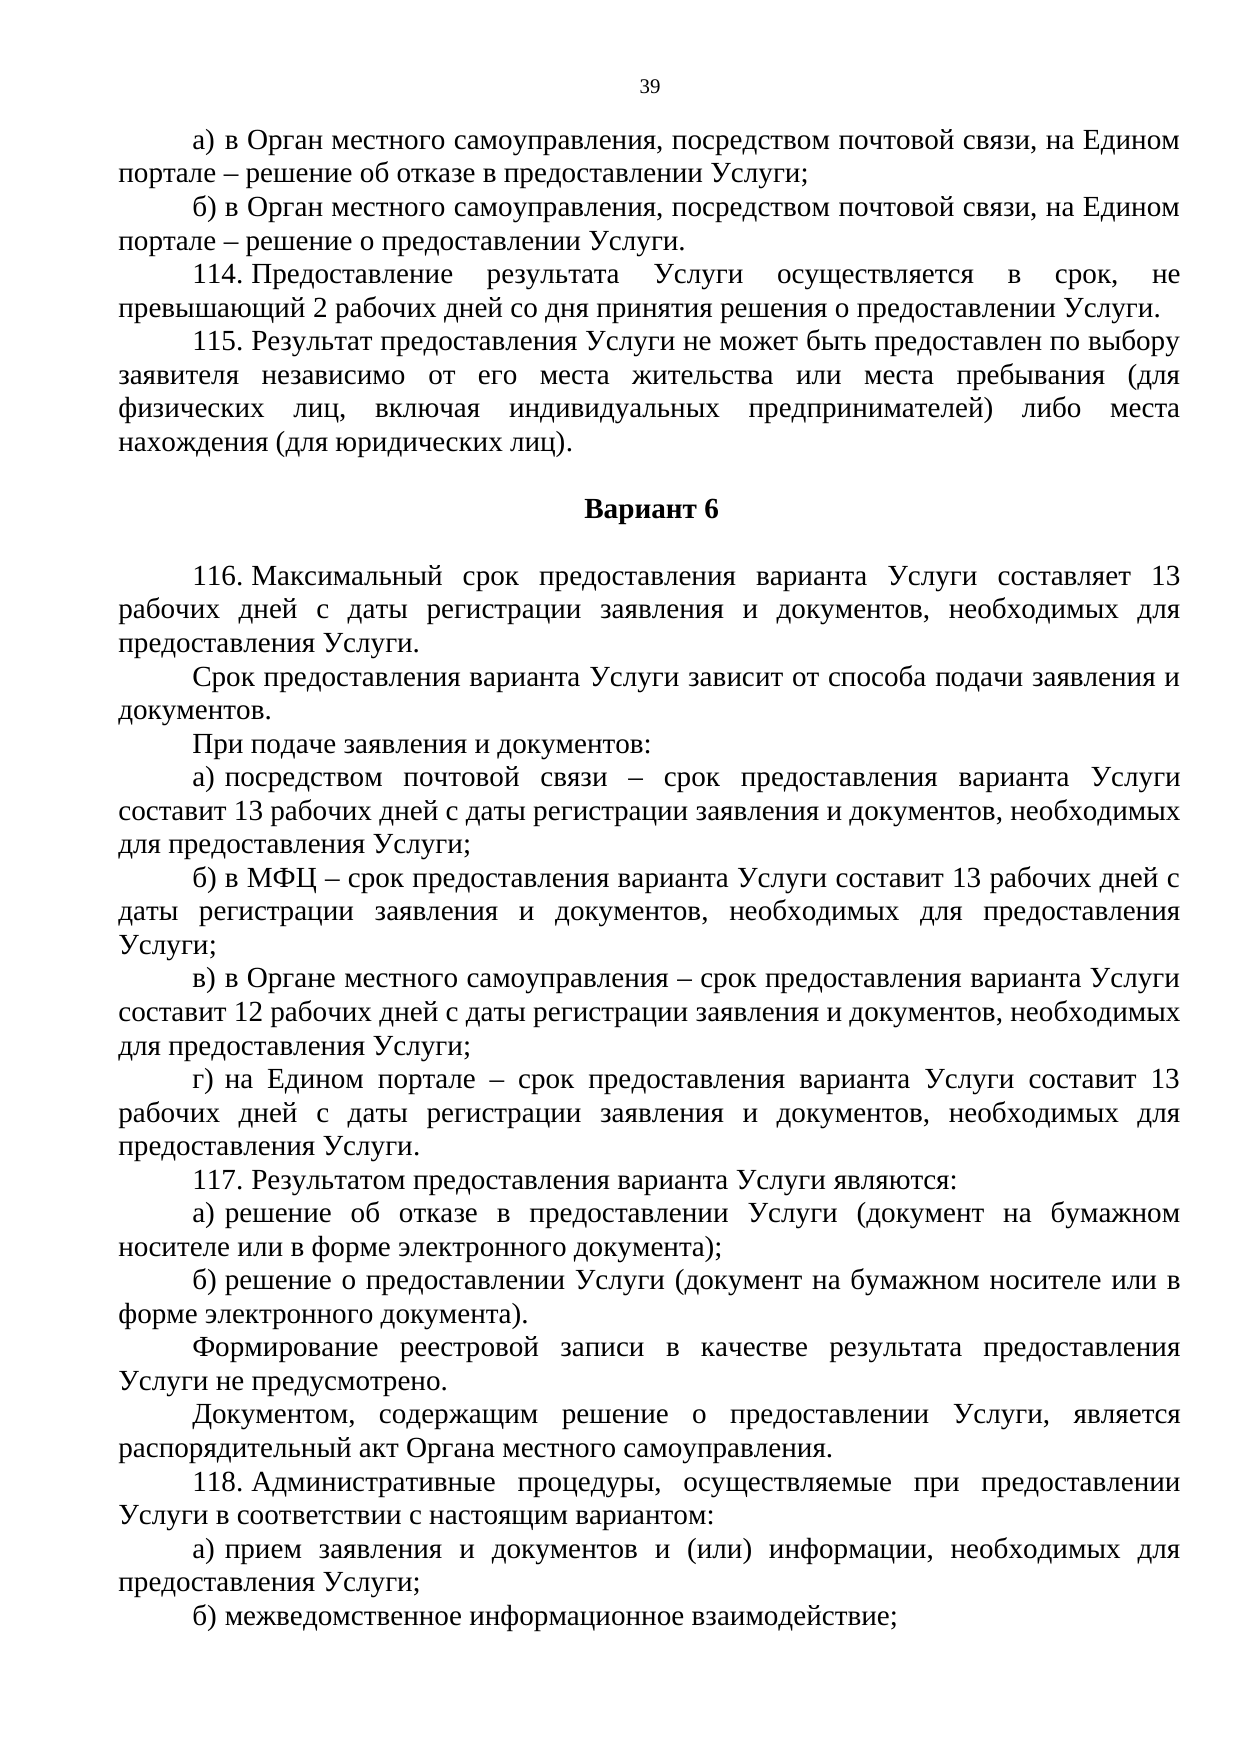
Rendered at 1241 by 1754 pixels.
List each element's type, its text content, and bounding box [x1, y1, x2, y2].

list Административные процедуры, осуществляемые при предоставлении Услуги в соответствии с настоящим вариантом: [118, 1464, 1181, 1531]
list Предоставление результата Услуги осуществляется в срок, не превышающий 2 рабочих дней со дня принятия решения о предоставлении Услуги. [118, 256, 1181, 323]
text Срок предоставления варианта Услуги зависит от способа подачи заявления и документов. [118, 659, 1181, 726]
list в Органе местного самоуправления – срок предоставления варианта Услуги составит 12 рабочих дней с даты регистрации заявления и документов, необходимых для предоставления Услуги; [118, 961, 1181, 1061]
list решение об отказе в предоставлении Услуги (документ на бумажном носителе или в форме электронного документа); [118, 1195, 1181, 1262]
list Результат предоставления Услуги не может быть предоставлен по выбору заявителя независимо от его места жительства или места пребывания (для физических лиц, включая индивидуальных предпринимателей) либо места нахождения (для юридических лиц). [118, 323, 1181, 457]
list в МФЦ – срок предоставления варианта Услуги составит 13 рабочих дней с даты регистрации заявления и документов, необходимых для предоставления Услуги; [118, 860, 1181, 961]
list посредством почтовой связи – срок предоставления варианта Услуги составит 13 рабочих дней с даты регистрации заявления и документов, необходимых для предоставления Услуги; [118, 759, 1181, 860]
list прием заявления и документов и (или) информации, необходимых для предоставления Услуги; [118, 1531, 1181, 1598]
list межведомственное информационное взаимодействие; [118, 1598, 1181, 1631]
text Документом, содержащим решение о предоставлении Услуги, является распорядительный акт Органа местного самоуправления. [118, 1397, 1181, 1464]
list в Орган местного самоуправления, посредством почтовой связи, на Едином портале – решение о предоставлении Услуги. [118, 189, 1181, 256]
list решение о предоставлении Услуги (документ на бумажном носителе или в форме электронного документа). [118, 1262, 1181, 1329]
list на Едином портале – срок предоставления варианта Услуги составит 13 рабочих дней с даты регистрации заявления и документов, необходимых для предоставления Услуги. [118, 1061, 1181, 1162]
text При подаче заявления и документов: [118, 726, 1181, 759]
text Формирование реестровой записи в качестве результата предоставления Услуги не предусмотрено. [118, 1329, 1181, 1397]
list Результатом предоставления варианта Услуги являются: [118, 1162, 1181, 1195]
list в Орган местного самоуправления, посредством почтовой связи, на Едином портале – решение об отказе в предоставлении Услуги; [118, 122, 1181, 189]
list Максимальный срок предоставления варианта Услуги составляет 13 рабочих дней с даты регистрации заявления и документов, необходимых для предоставления Услуги. [118, 558, 1181, 659]
